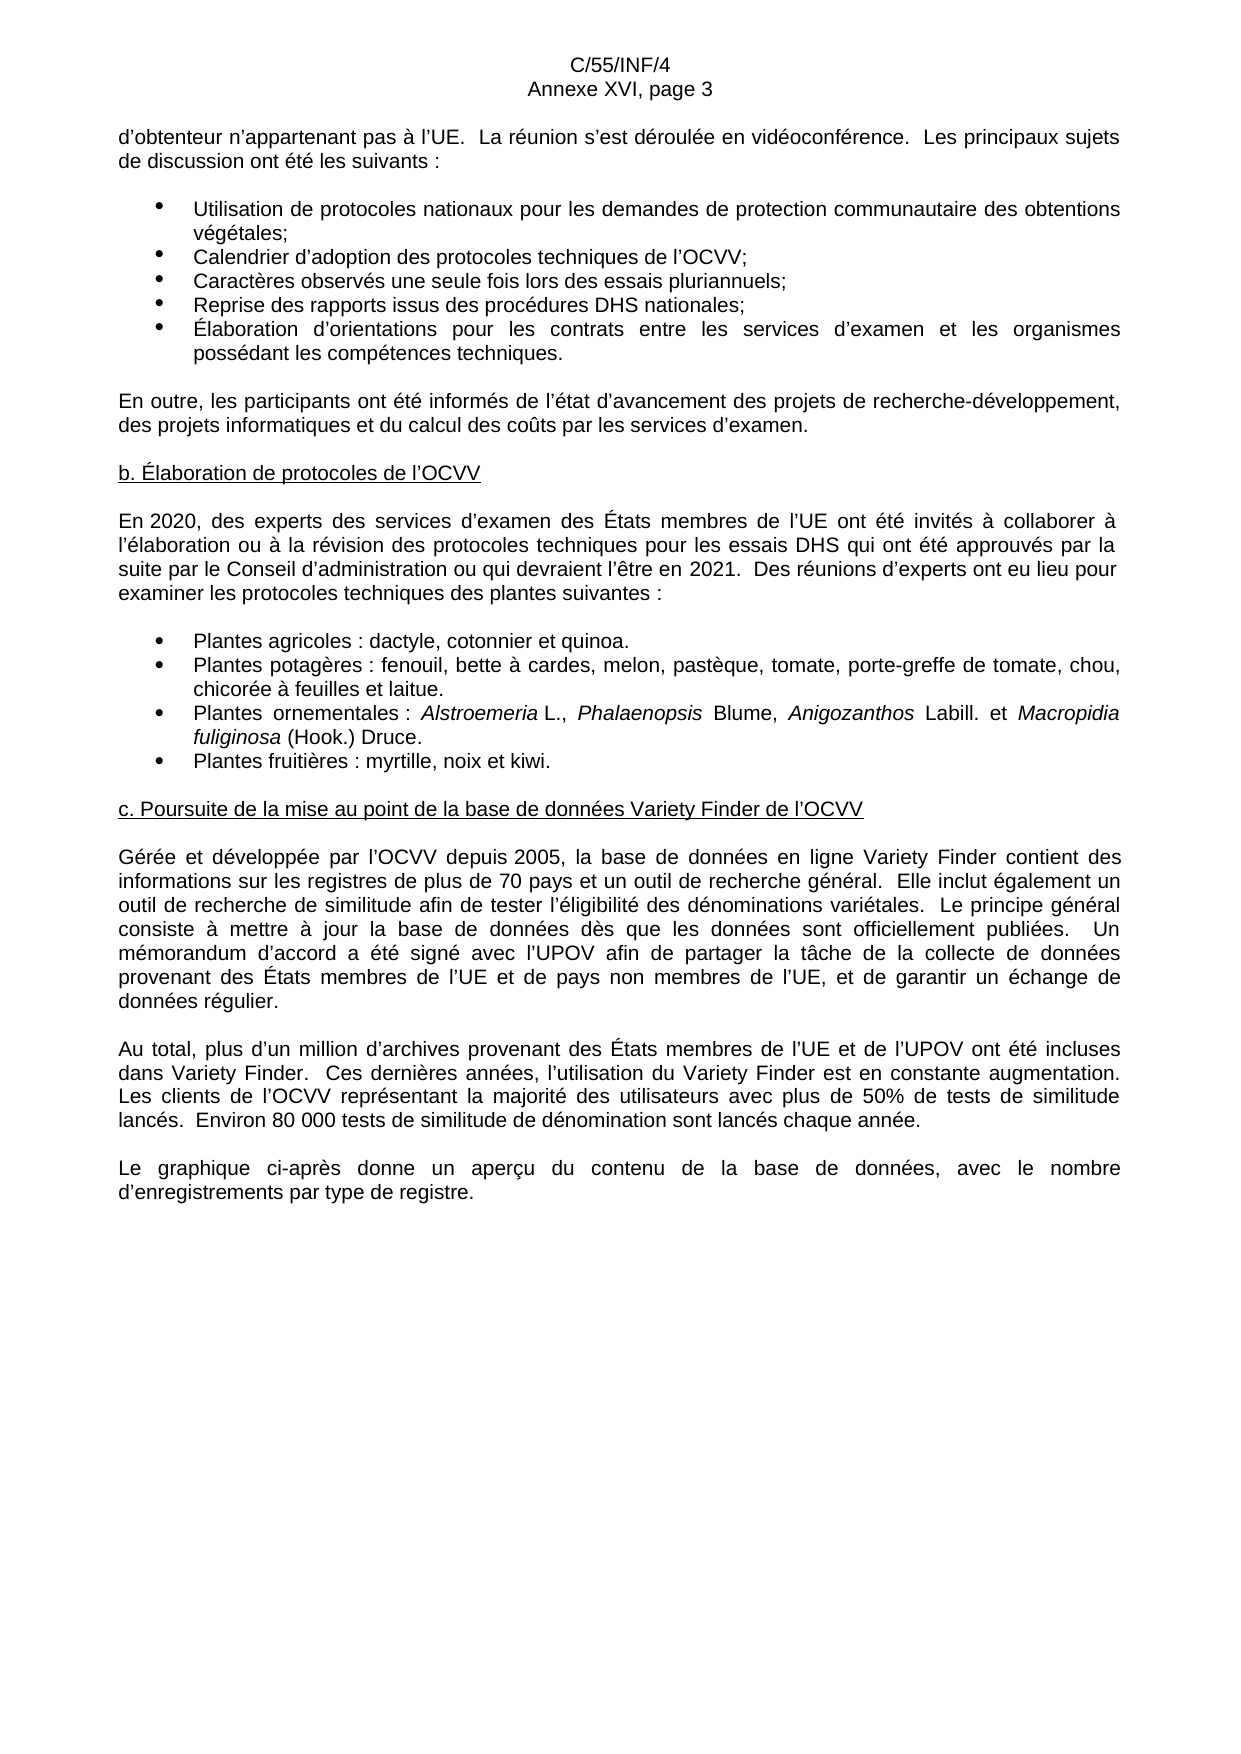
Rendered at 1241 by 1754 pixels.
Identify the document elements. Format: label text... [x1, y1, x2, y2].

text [118, 125, 1122, 173]
text Le graphique ci-après donne un aperçu du contenu de la base de données, avec le nombre d’enregistrements par type de registre. [118, 1156, 1122, 1204]
text En outre, les participants ont été informés de l’état d’avancement des projets de recherche-développement, des projets informatiques et du calcul des coûts par les services d’examen. [118, 389, 1122, 437]
text En 2020, des experts des services d’examen des États membres de l’UE ont été invités à collaborer à l’élaboration ou à la révision des protocoles techniques pour les essais DHS qui ont été approuvés par la suite par le Conseil d’administration ou qui devraient l’être en 2021. Des réunions d’experts ont eu lieu pour examiner les protocoles techniques des plantes suivantes : [118, 509, 1118, 605]
list Calendrier d’adoption des protocoles techniques de l’OCVV; [156, 245, 1122, 269]
text b. Élaboration de protocoles de l’OCVV [118, 461, 1122, 485]
text Gérée et développée par l’OCVV depuis 2005, la base de données en ligne Variety Finder contient des informations sur les registres de plus de 70 pays et un outil de recherche général. Elle inclut également un outil de recherche de similitude afin de tester l’éligibilité des dénominations variétales. Le principe général consiste à mettre à jour la base de données dès que les données sont officiellement publiées. Un mémorandum d’accord a été signé avec l’UPOV afin de partager la tâche de la collecte de données provenant des États membres de l’UE et de pays non membres de l’UE, et de garantir un échange de données régulier. [118, 845, 1122, 1012]
text c. Poursuite de la mise au point de la base de données Variety Finder de l’OCVV [118, 797, 1122, 821]
list Plantes potagères : fenouil, bette à cardes, melon, pastèque, tomate, porte-greffe de tomate, chou, chicorée à feuilles et laitue. [156, 653, 1122, 701]
list Élaboration d’orientations pour les contrats entre les services d’examen et les organismes possédant les compétences techniques. [156, 317, 1122, 365]
list Plantes fruitières : myrtille, noix et kiwi. [156, 749, 1122, 773]
list Plantes agricoles : dactyle, cotonnier et quinoa. [156, 629, 1118, 653]
list Reprise des rapports issus des procédures DHS nationales; [156, 293, 1122, 317]
list Plantes ornementales : Alstroemeria L., Phalaenopsis Blume, Anigozanthos Labill. et Macropidia fuliginosa (Hook.) Druce. [156, 701, 1122, 749]
list Caractères observés une seule fois lors des essais pluriannuels; [156, 269, 1122, 293]
text Au total, plus d’un million d’archives provenant des États membres de l’UE et de l’UPOV ont été incluses dans Variety Finder. Ces dernières années, l’utilisation du Variety Finder est en constante augmentation. Les clients de l’OCVV représentant la majorité des utilisateurs avec plus de 50% de tests de similitude lancés. Environ 80 000 tests de similitude de dénomination sont lancés chaque année. [118, 1036, 1122, 1132]
list Utilisation de protocoles nationaux pour les demandes de protection communautaire des obtentions végétales; [156, 197, 1122, 245]
